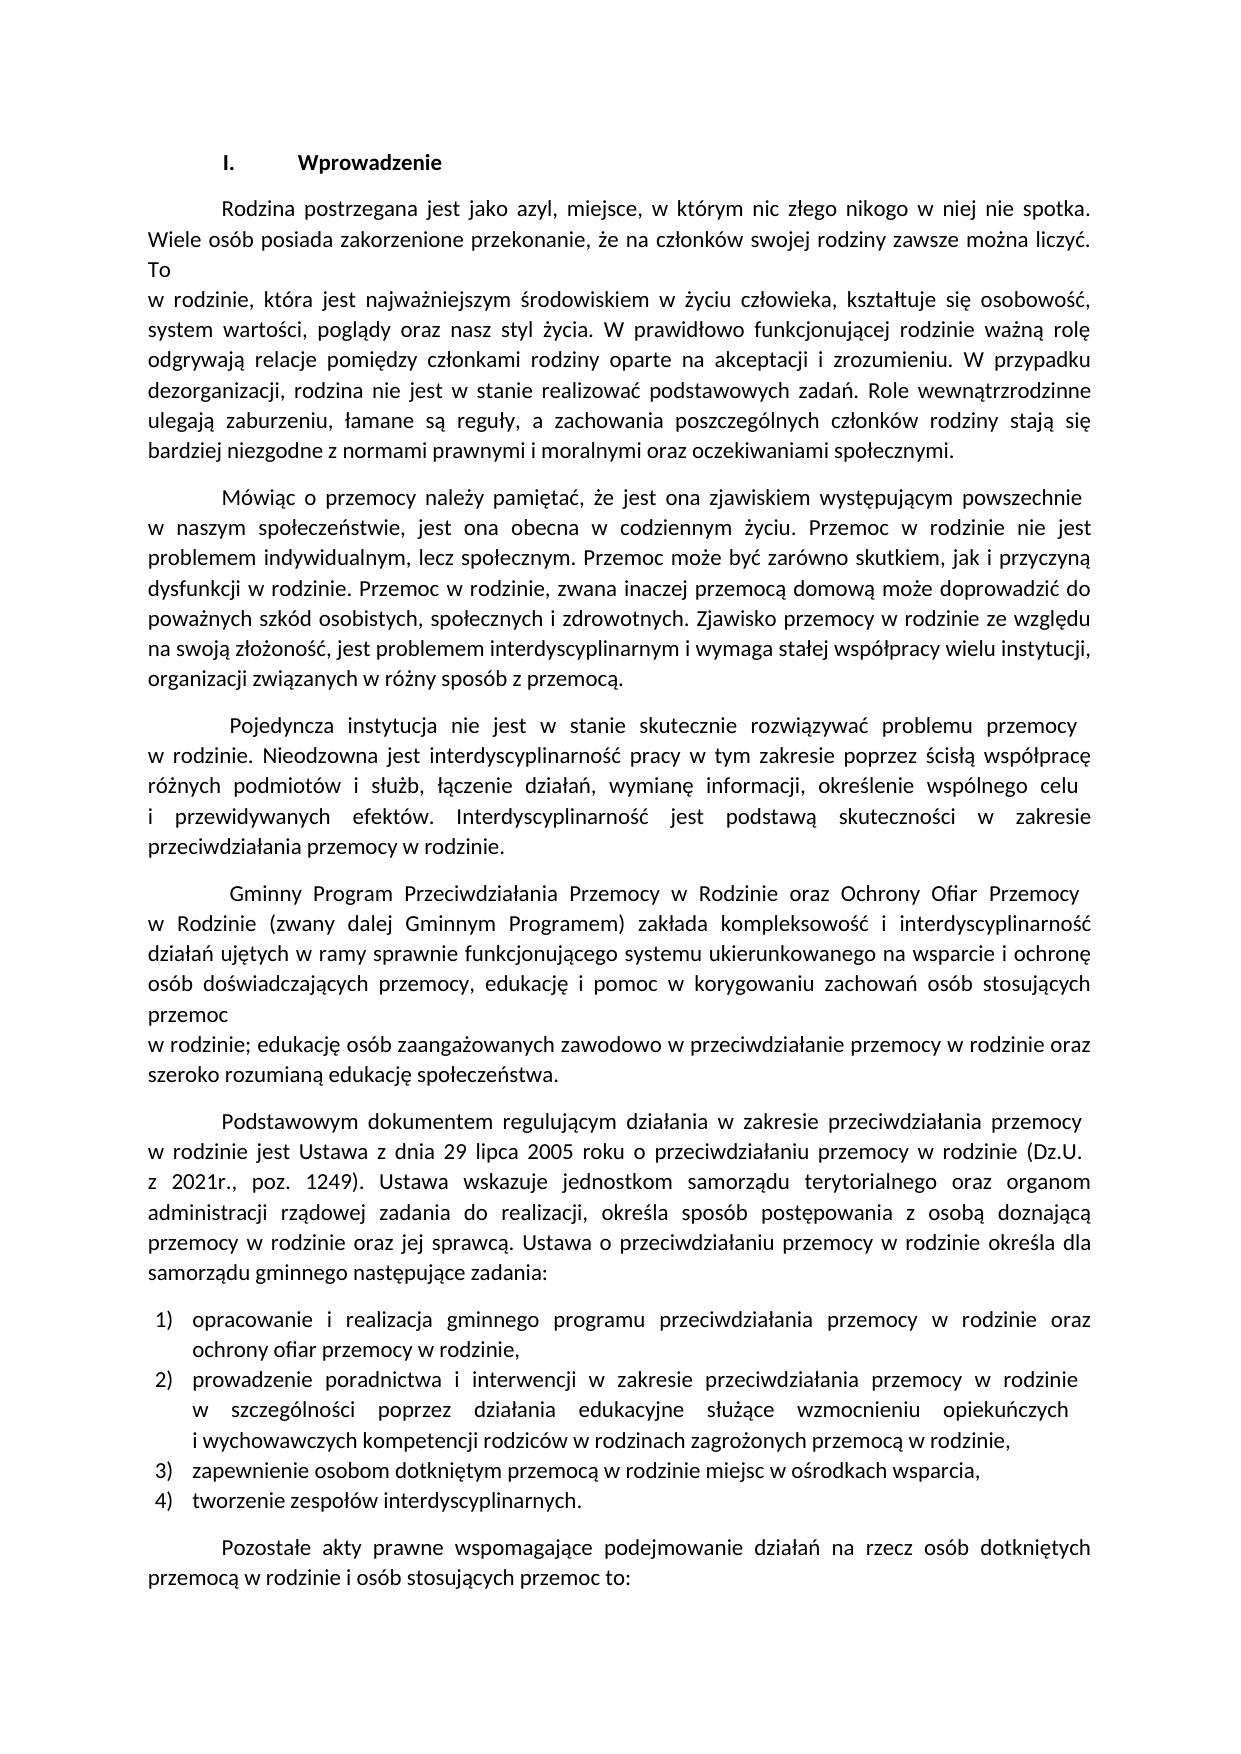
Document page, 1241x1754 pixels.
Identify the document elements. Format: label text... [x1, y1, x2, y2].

text Pozostałe akty prawne wspomagające podejmowanie działań na rzecz osób dotkniętych przemocą w rodzinie i osób stosujących przemoc to: [148, 1533, 1093, 1591]
text Pojedyncza instytucja nie jest w stanie skutecznie rozwiązywać problemu przemocy w rodzinie. Nieodzowna jest interdyscyplinarność pracy w tym zakresie poprzez ścisłą współpracę różnych podmiotów i służb, łączenie działań, wymianę informacji, określenie wspólnego celu i przewidywanych efektów. Interdyscyplinarność jest podstawą skuteczności w zakresie przeciwdziałania przemocy w rodzinie. [148, 711, 1093, 860]
text Gminny Program Przeciwdziałania Przemocy w Rodzinie oraz Ochrony Ofiar Przemocy w Rodzinie (zwany dalej Gminnym Programem) zakłada kompleksowość i interdyscyplinarność działań ujętych w ramy sprawnie funkcjonującego systemu ukierunkowanego na wsparcie i ochronę osób doświadczających przemocy, edukację i pomoc w korygowaniu zachowań osób stosujących przemoc w rodzinie; edukację osób zaangażowanych zawodowo w przeciwdziałanie przemocy w rodzinie oraz szeroko rozumianą edukację społeczeństwa. [148, 879, 1093, 1088]
list Wprowadzenie [223, 148, 1093, 176]
list zapewnienie osobom dotkniętym przemocą w rodzinie miejsc w ośrodkach wsparcia, [154, 1456, 1093, 1484]
list tworzenie zespołów interdyscyplinarnych. [154, 1486, 1093, 1514]
list prowadzenie poradnictwa i interwencji w zakresie przeciwdziałania przemocy w rodzinie w szczególności poprzez działania edukacyjne służące wzmocnieniu opiekuńczych i wychowawczych kompetencji rodziców w rodzinach zagrożonych przemocą w rodzinie, [154, 1365, 1093, 1454]
text Podstawowym dokumentem regulującym działania w zakresie przeciwdziałania przemocy w rodzinie jest Ustawa z dnia 29 lipca 2005 roku o przeciwdziałaniu przemocy w rodzinie (Dz.U. z 2021r., poz. 1249). Ustawa wskazuje jednostkom samorządu terytorialnego oraz organom administracji rządowej zadania do realizacji, określa sposób postępowania z osobą doznającą przemocy w rodzinie oraz jej sprawcą. Ustawa o przeciwdziałaniu przemocy w rodzinie określa dla samorządu gminnego następujące zadania: [148, 1107, 1093, 1286]
list opracowanie i realizacja gminnego programu przeciwdziałania przemocy w rodzinie oraz ochrony ofiar przemocy w rodzinie, [154, 1305, 1093, 1363]
text Rodzina postrzegana jest jako azyl, miejsce, w którym nic złego nikogo w niej nie spotka. Wiele osób posiada zakorzenione przekonanie, że na członków swojej rodziny zawsze można liczyć. To w rodzinie, która jest najważniejszym środowiskiem w życiu człowieka, kształtuje się osobowość, system wartości, poglądy oraz nasz styl życia. W prawidłowo funkcjonującej rodzinie ważną rolę odgrywają relacje pomiędzy członkami rodziny oparte na akceptacji i zrozumieniu. W przypadku dezorganizacji, rodzina nie jest w stanie realizować podstawowych zadań. Role wewnątrzrodzinne ulegają zaburzeniu, łamane są reguły, a zachowania poszczególnych członków rodziny stają się bardziej niezgodne z normami prawnymi i moralnymi oraz oczekiwaniami społecznymi. [148, 194, 1093, 464]
text Mówiąc o przemocy należy pamiętać, że jest ona zjawiskiem występującym powszechnie w naszym społeczeństwie, jest ona obecna w codziennym życiu. Przemoc w rodzinie nie jest problemem indywidualnym, lecz społecznym. Przemoc może być zarówno skutkiem, jak i przyczyną dysfunkcji w rodzinie. Przemoc w rodzinie, zwana inaczej przemocą domową może doprowadzić do poważnych szkód osobistych, społecznych i zdrowotnych. Zjawisko przemocy w rodzinie ze względu na swoją złożoność, jest problemem interdyscyplinarnym i wymaga stałej współpracy wielu instytucji, organizacji związanych w różny sposób z przemocą. [148, 483, 1093, 692]
